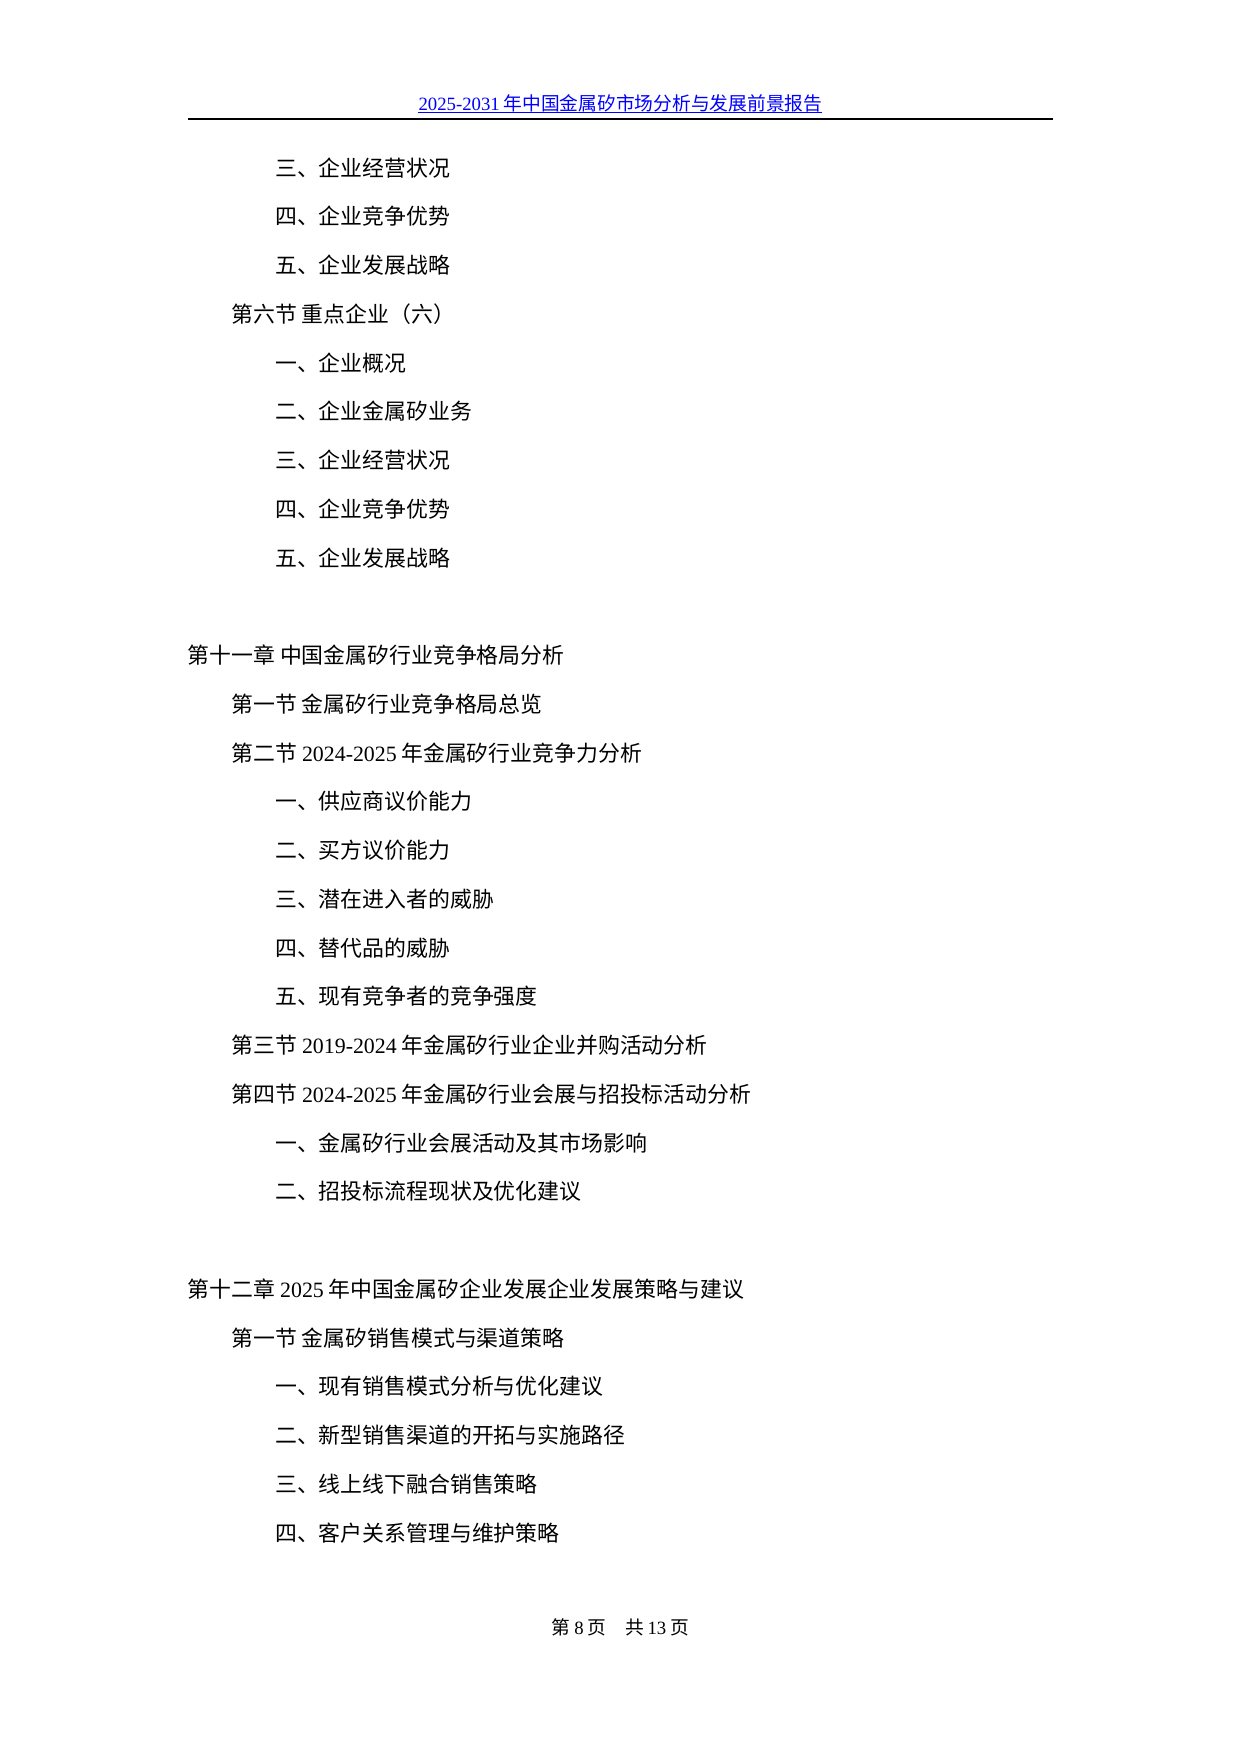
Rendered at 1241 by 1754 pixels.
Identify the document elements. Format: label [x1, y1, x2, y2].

text [187, 150, 1053, 1548]
